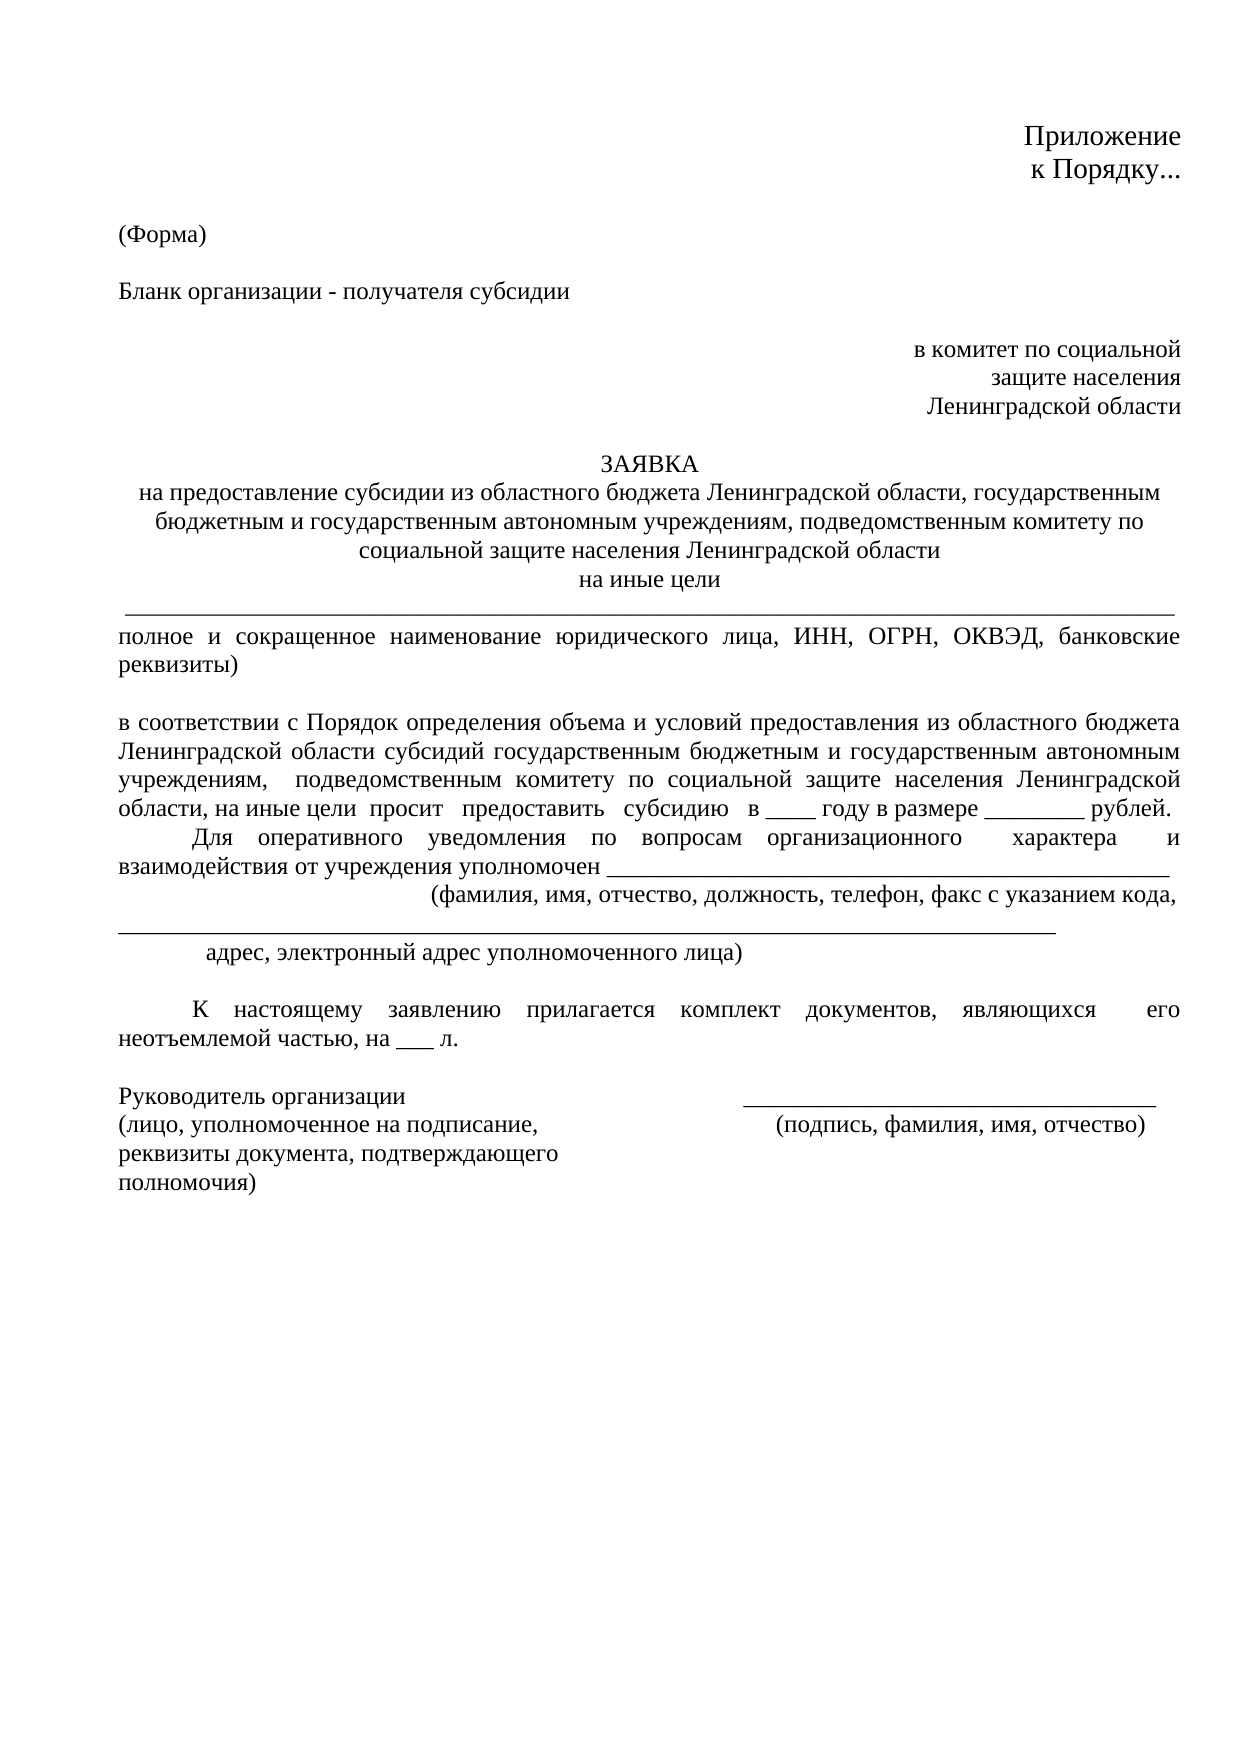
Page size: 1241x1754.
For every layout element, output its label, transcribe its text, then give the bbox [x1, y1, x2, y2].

text (Форма) [118, 219, 1181, 247]
text Для оперативного уведомления по вопросам организационного характера и взаимодействия от учреждения уполномочен _____________________________________________ [118, 822, 1181, 879]
text полномочия) [118, 1167, 1181, 1196]
text Приложение [118, 118, 1181, 152]
text на предоставление субсидии из областного бюджета Ленинградской области, государственным бюджетным и государственным автономным учреждениям, подведомственным комитету по социальной защите населения Ленинградской области [118, 477, 1181, 564]
text в соответствии с Порядок определения объема и условий предоставления из областного бюджета Ленинградской области субсидий государственным бюджетным и государственным автономным учреждениям, подведомственным комитету по социальной защите населения Ленинградской области, на иные цели просит предоставить субсидию в ____ году в размере ________ рублей. [118, 707, 1181, 822]
text к Порядку... [118, 152, 1181, 185]
text ______________________________________________________________________ [118, 592, 1181, 621]
text адрес, электронный адрес уполномоченного лица) [118, 937, 1181, 966]
text на иные цели [118, 564, 1181, 592]
text Бланк организации - получателя субсидии [118, 276, 1181, 305]
text ЗАЯВКА [118, 449, 1181, 477]
text Руководитель организации _________________________________ [118, 1081, 1181, 1109]
text Ленинградской области [118, 391, 1181, 420]
text ___________________________________________________________________________ [118, 908, 1181, 937]
text (лицо, уполномоченное на подписание, (подпись, фамилия, имя, отчество) [118, 1109, 1181, 1138]
text защите населения [118, 362, 1181, 391]
text реквизиты документа, подтверждающего [118, 1138, 1181, 1167]
text в комитет по социальной [118, 334, 1181, 362]
text К настоящему заявлению прилагается комплект документов, являющихся его неотъемлемой частью, на ___ л. [118, 994, 1181, 1052]
text (фамилия, имя, отчество, должность, телефон, факс с указанием кода, [118, 879, 1181, 908]
text полное и сокращенное наименование юридического лица, ИНН, ОГРН, ОКВЭД, банковские реквизиты) [118, 621, 1181, 678]
